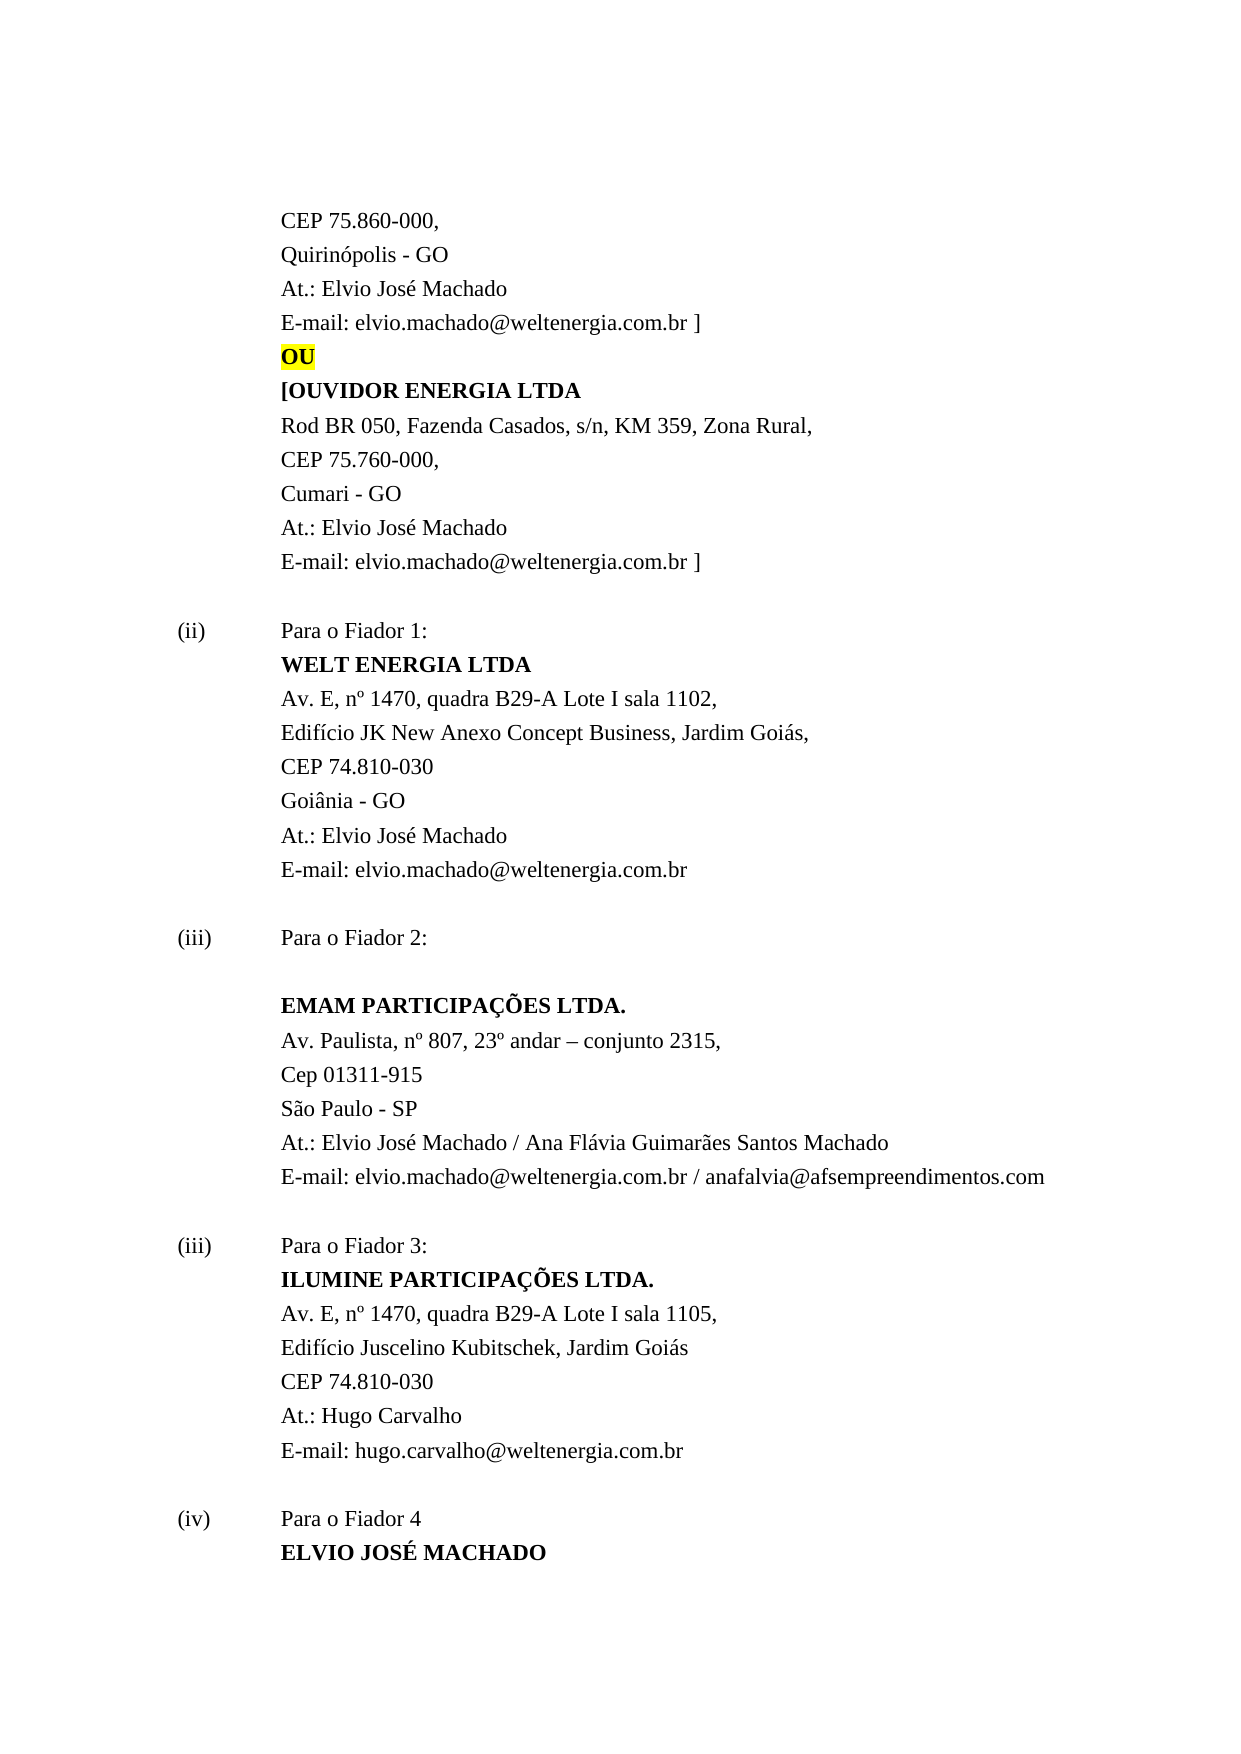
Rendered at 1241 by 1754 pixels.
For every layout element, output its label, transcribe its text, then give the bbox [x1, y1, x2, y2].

text WELT ENERGIA LTDA [281, 651, 1152, 677]
text At.: Elvio José Machado / Ana Flávia Guimarães Santos Machado [281, 1129, 1152, 1156]
text Edifício JK New Anexo Concept Business, Jardim Goiás, [281, 719, 1152, 746]
text ELVIO JOSÉ MACHADO [281, 1539, 1152, 1566]
text E-mail: elvio.machado@weltenergia.com.br [177, 856, 1152, 882]
text EMAM PARTICIPAÇÕES LTDA. [177, 993, 1152, 1019]
text Av. Paulista, nº 807, 23º andar – conjunto 2315, [281, 1027, 1152, 1053]
text (iii) Para o Fiador 2: [177, 924, 1152, 951]
text São Paulo - SP [281, 1095, 1152, 1121]
text CEP 75.760-000, [281, 446, 1152, 472]
text Av. E, nº 1470, quadra B29-A Lote I sala 1105, [281, 1300, 1152, 1326]
text (iii) Para o Fiador 3: [177, 1232, 1152, 1258]
text CEP 74.810-030 [281, 753, 1152, 780]
text Cep 01311-915 [281, 1061, 1152, 1087]
text Rod BR 050, Fazenda Casados, s/n, KM 359, Zona Rural, [281, 412, 1152, 438]
text Goiânia - GO [281, 788, 1152, 814]
text At.: Elvio José Machado [281, 822, 1152, 848]
text E-mail: elvio.machado@weltenergia.com.br / anafalvia@afsempreendimentos.com [281, 1163, 1152, 1190]
text At.: Elvio José Machado [281, 275, 1152, 301]
text (ii) Para o Fiador 1: [177, 617, 1152, 643]
text Quirinópolis - GO [281, 241, 1152, 267]
text At.: Hugo Carvalho [281, 1403, 1152, 1429]
text Av. E, nº 1470, quadra B29-A Lote I sala 1102, [281, 685, 1152, 711]
text E-mail: hugo.carvalho@weltenergia.com.br [281, 1437, 1152, 1463]
text Cumari - GO [281, 480, 1152, 506]
text CEP 74.810-030 [281, 1368, 1152, 1395]
text CEP 75.860-000, [281, 207, 1152, 233]
text OU [281, 343, 1152, 370]
text ILUMINE PARTICIPAÇÕES LTDA. [177, 1266, 1152, 1292]
text E-mail: elvio.machado@weltenergia.com.br ] [281, 548, 1152, 575]
text At.: Elvio José Machado [281, 514, 1152, 541]
text E-mail: elvio.machado@weltenergia.com.br ] [281, 309, 1152, 336]
text [OUVIDOR ENERGIA LTDA [281, 378, 1152, 404]
text (iv) Para o Fiador 4 [177, 1505, 1152, 1531]
text Edifício Juscelino Kubitschek, Jardim Goiás [281, 1334, 1152, 1361]
